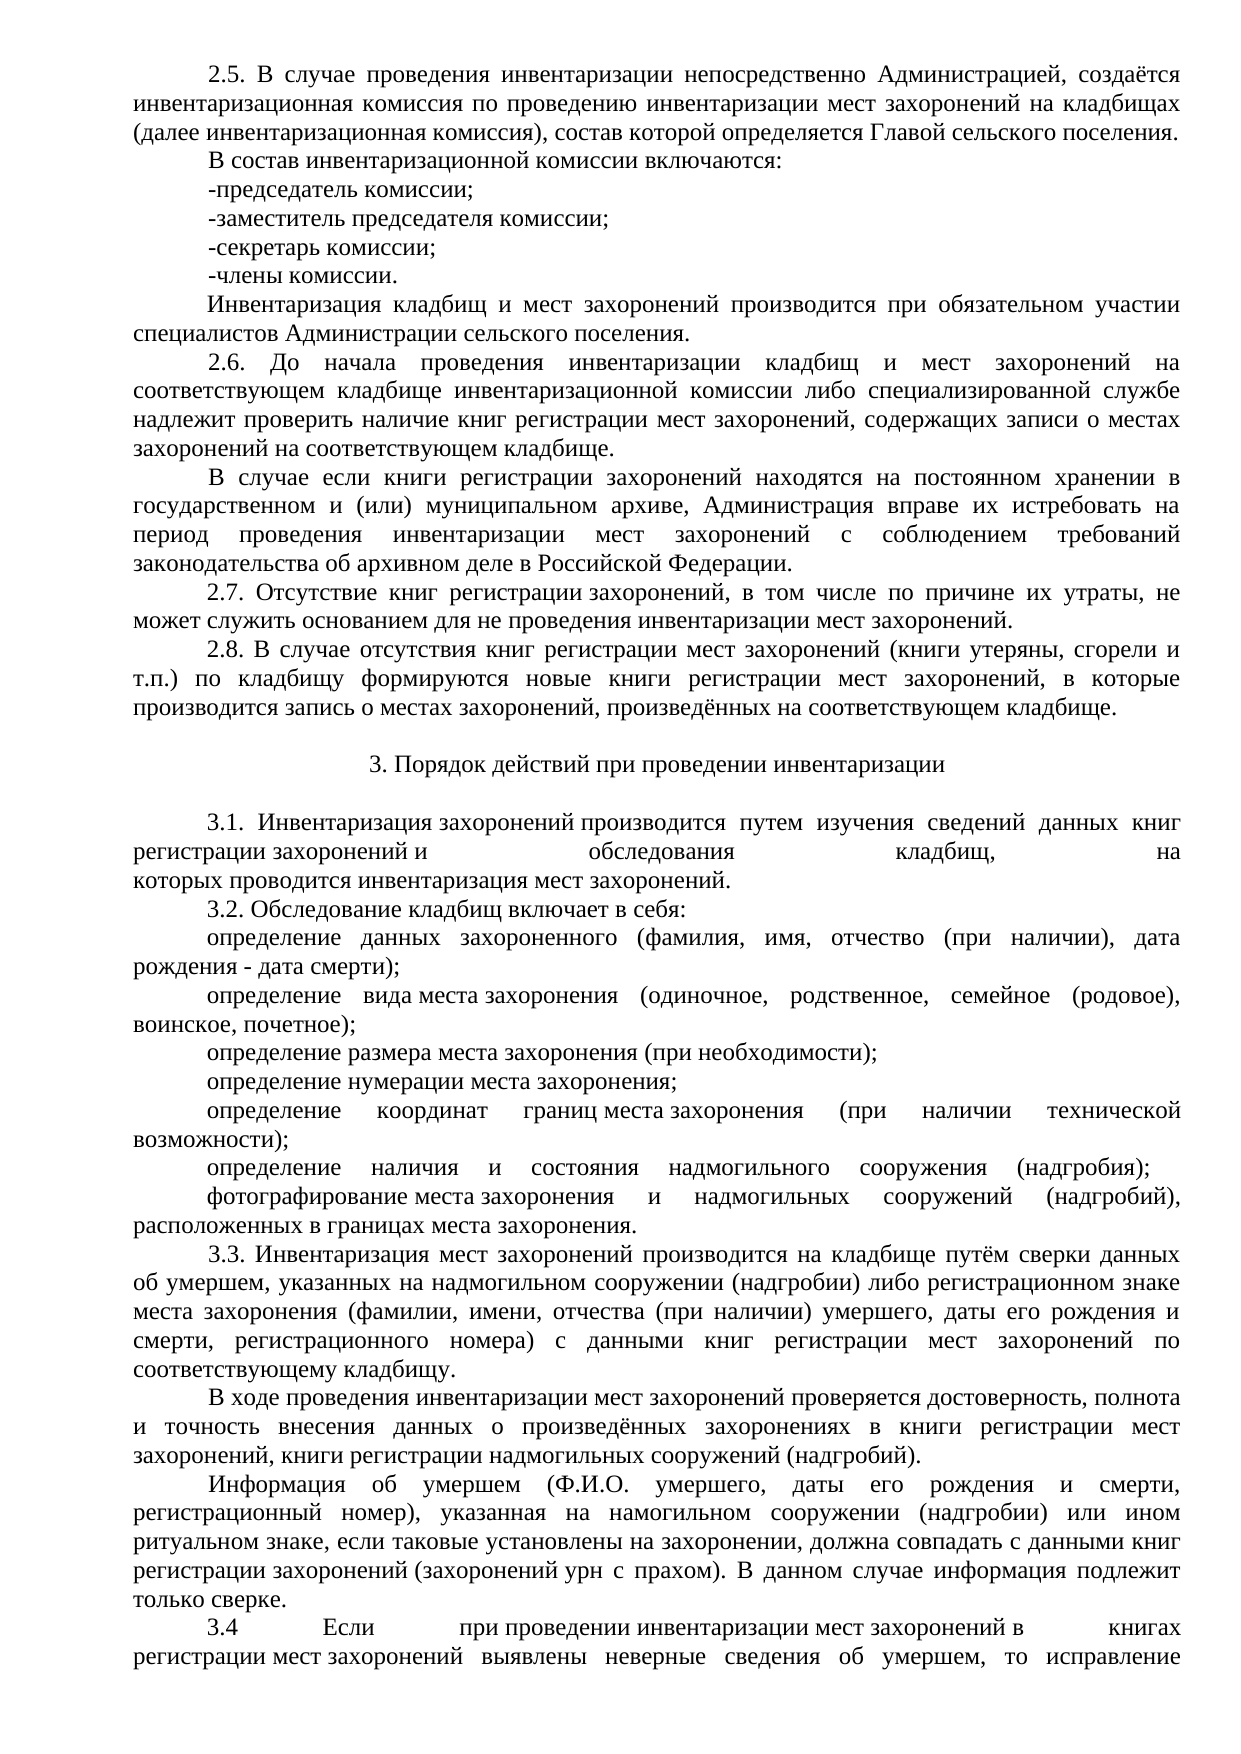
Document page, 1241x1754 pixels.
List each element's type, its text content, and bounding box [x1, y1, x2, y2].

text В ходе проведения инвентаризации мест захоронений проверяется достоверность, полнота и точность внесения данных о произведённых захоронениях в книги регистрации мест захоронений, книги регистрации надмогильных сооружений (надгробий). [133, 1382, 1181, 1469]
text 3.2. Обследование кладбищ включает в себя: [133, 894, 1181, 922]
text В состав инвентаризационной комиссии включаются: [133, 145, 1181, 174]
text определение наличия и состояния надмогильного сооружения (надгробия); фотографирование места захоронения и надмогильных сооружений (надгробий), расположенных в границах места захоронения. [133, 1152, 1181, 1239]
text определение размера места захоронения (при необходимости); [133, 1037, 1181, 1066]
text 3.3. Инвентаризация мест захоронений производится на кладбище путём сверки данных об умершем, указанных на надмогильном сооружении (надгробии) либо регистрационном знаке места захоронения (фамилии, имени, отчества (при наличии) умершего, даты его рождения и смерти, регистрационного номера) с данными книг регистрации мест захоронений по соответствующему кладбищу. [133, 1239, 1181, 1382]
text -заместитель председателя комиссии; [133, 203, 1181, 232]
text 3.1. Инвентаризация захоронений производится путем изучения сведений данных книг регистрации захоронений и обследования кладбищ, на которых проводится инвентаризация мест захоронений. [133, 807, 1181, 894]
text определение координат границ места захоронения (при наличии технической возможности); [133, 1095, 1181, 1152]
text определение данных захороненного (фамилия, имя, отчество (при наличии), дата рождения - дата смерти); [133, 922, 1181, 980]
text -председатель комиссии; [133, 174, 1181, 203]
text 2.7. Отсутствие книг регистрации захоронений, в том числе по причине их утраты, не может служить основанием для не проведения инвентаризации мест захоронений. [133, 577, 1181, 634]
text 3. Порядок действий при проведении инвентаризации [133, 749, 1181, 778]
text 2.6. До начала проведения инвентаризации кладбищ и мест захоронений на соответствующем кладбище инвентаризационной комиссии либо специализированной службе надлежит проверить наличие книг регистрации мест захоронений, содержащих записи о местах захоронений на соответствующем кладбище. [133, 347, 1181, 462]
text Информация об умершем (Ф.И.О. умершего, даты его рождения и смерти, регистрационный номер), указанная на намогильном сооружении (надгробии) или ином ритуальном знаке, если таковые установлены на захоронении, должна совпадать с данными книг регистрации захоронений (захоронений урн с прахом). В данном случае информация подлежит только сверке. [133, 1469, 1181, 1612]
text определение нумерации места захоронения; [133, 1066, 1181, 1095]
text В случае если книги регистрации захоронений находятся на постоянном хранении в государственном и (или) муниципальном архиве, Администрация вправе их истребовать на период проведения инвентаризации мест захоронений с соблюдением требований законодательства об архивном деле в Российской Федерации. [133, 462, 1181, 577]
text Инвентаризация кладбищ и мест захоронений производится при обязательном участии специалистов Администрации сельского поселения. [133, 289, 1181, 347]
text 2.5. В случае проведения инвентаризации непосредственно Администрацией, создаётся инвентаризационная комиссия по проведению инвентаризации мест захоронений на кладбищах (далее инвентаризационная комиссия), состав которой определяется Главой сельского поселения. [133, 59, 1181, 145]
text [133, 1612, 1181, 1670]
text определение вида места захоронения (одиночное, родственное, семейное (родовое), воинское, почетное); [133, 980, 1181, 1037]
text 2.8. В случае отсутствия книг регистрации мест захоронений (книги утеряны, сгорели и т.п.) по кладбищу формируются новые книги регистрации мест захоронений, в которые производится запись о местах захоронений, произведённых на соответствующем кладбище. [133, 634, 1181, 720]
text -члены комиссии. [133, 260, 1181, 289]
text -секретарь комиссии; [133, 232, 1181, 260]
